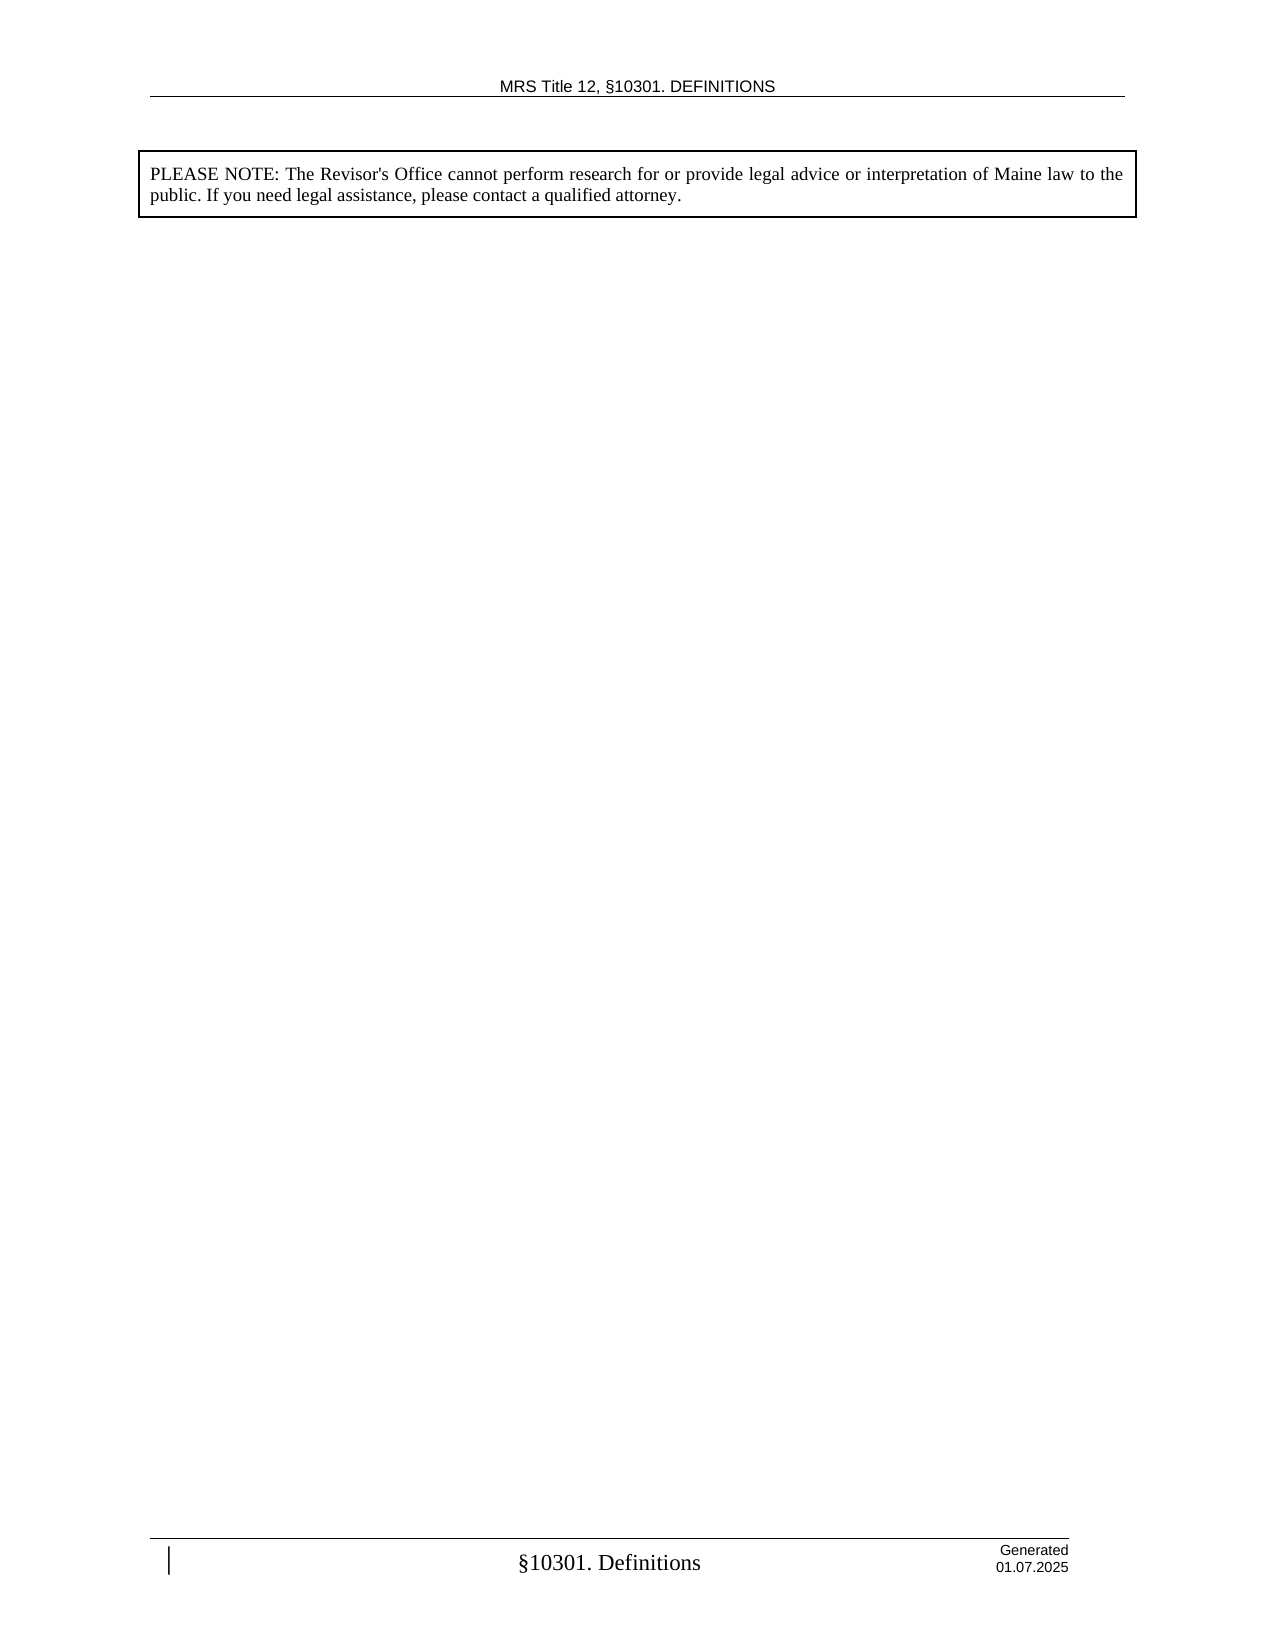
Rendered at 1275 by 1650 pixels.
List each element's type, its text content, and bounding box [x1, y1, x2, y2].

text PLEASE NOTE: The Revisor's Office cannot perform research for or provide legal advice or interpretation of Maine law to the public. If you need legal assistance, please contact a qualified attorney. [140, 152, 1135, 216]
